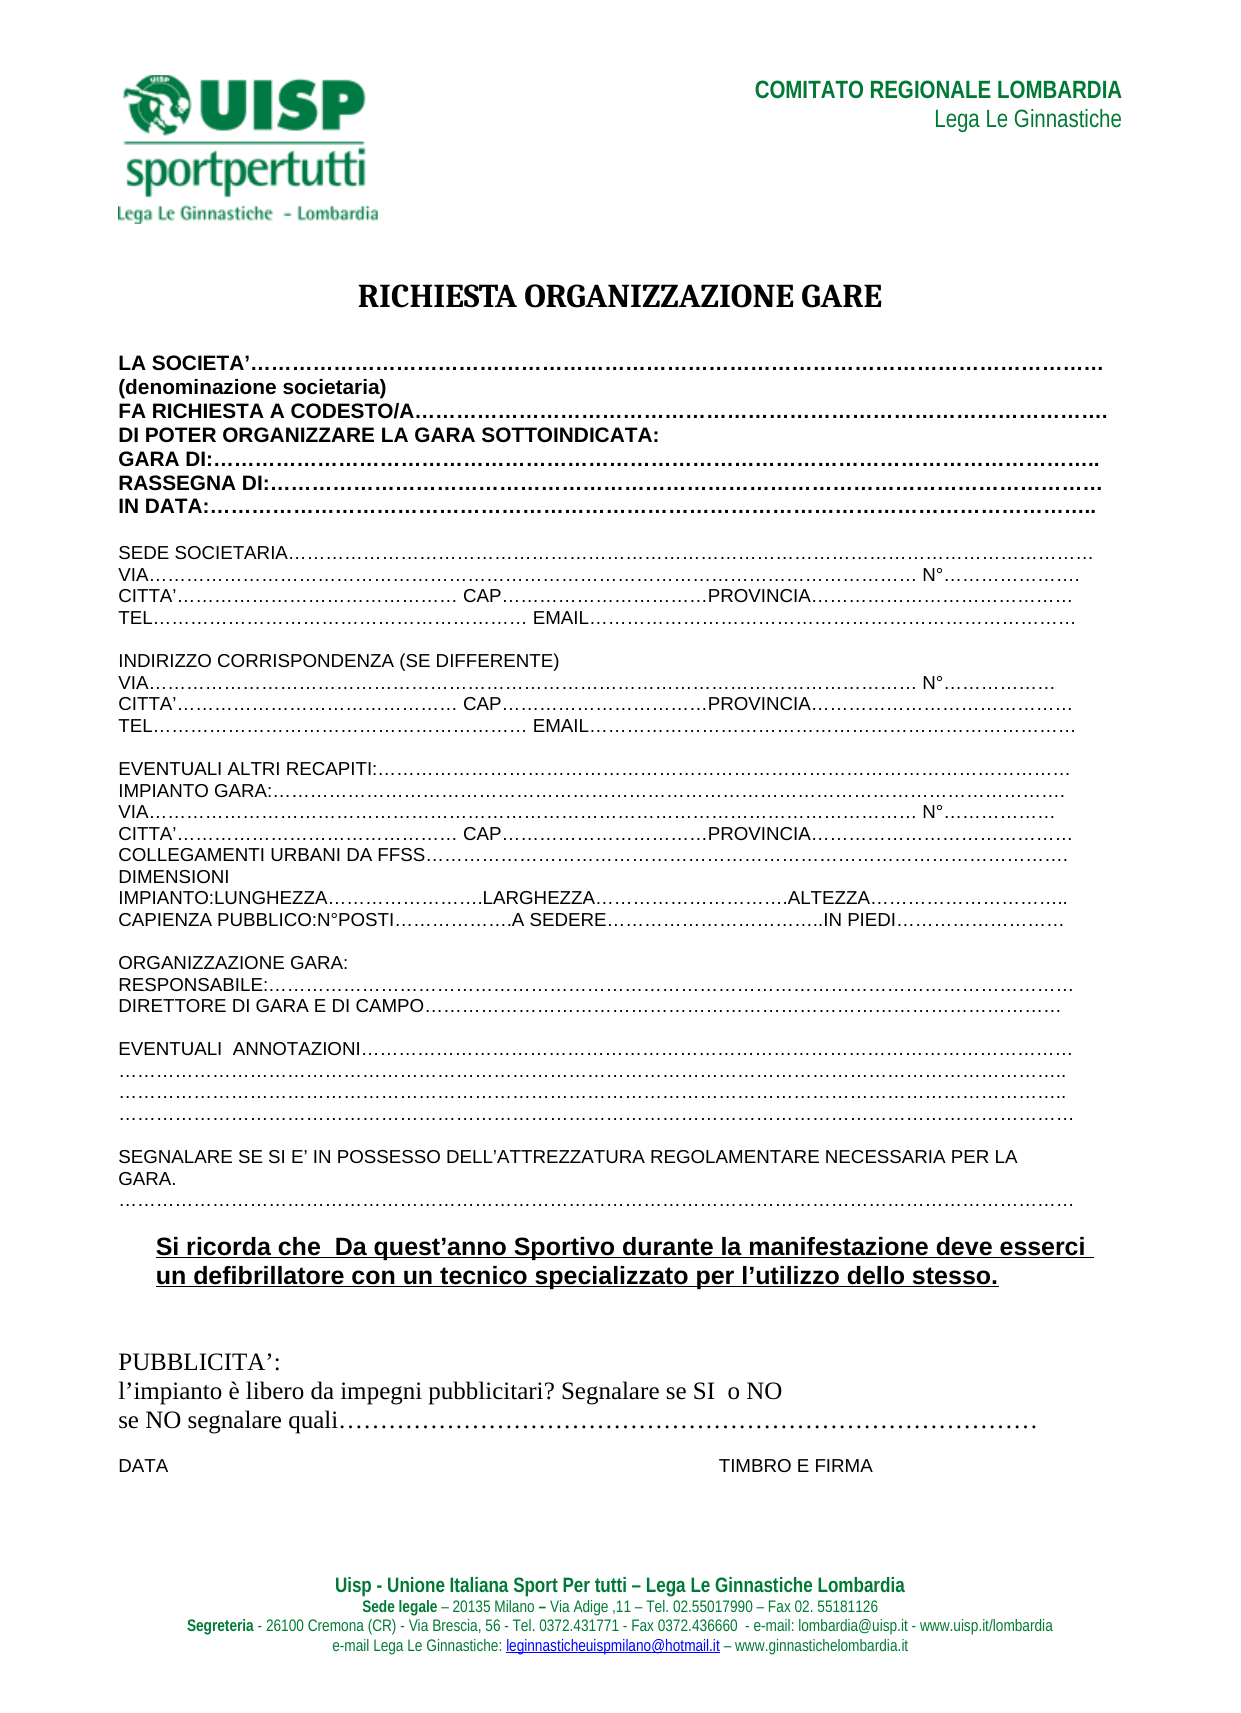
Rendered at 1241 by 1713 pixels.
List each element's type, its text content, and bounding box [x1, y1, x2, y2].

text CAPIENZA PUBBLICO:N°POSTI……………….A SEDERE……………………………..IN PIEDI……………………… [118, 909, 1078, 930]
text ……………………………………………………………………………………………………………………………………… [118, 1189, 1078, 1211]
text GARA DI:……………………………………………………………………………………………………………….. [118, 446, 1122, 470]
text VIA…………………………………………………………………………………………………………… N°…………………. [118, 564, 1122, 585]
text IMPIANTO GARA:………………………………………………………………………………………………………………. [118, 779, 1078, 801]
text FA RICHIESTA A CODESTO/A………………………………………………………………………………………. [118, 398, 1122, 422]
picture [118, 75, 378, 224]
text RESPONSABILE:………………………………………………………………………………………………………………… [118, 973, 1122, 995]
text (denominazione societaria) [118, 374, 1122, 398]
text TEL…………………………………………………… EMAIL…………………………………………………………………… [118, 715, 1078, 736]
text EVENTUALI ALTRI RECAPITI:………………………………………………………………………………………………… [118, 758, 1078, 779]
text …………………………………………………………………………………………………………………………………….. [118, 1060, 1078, 1081]
text PUBBLICITA’: [118, 1347, 1078, 1376]
text LA SOCIETA’…………………………………………………………………………………………………………… [118, 351, 1122, 374]
text CITTA’……………………………………… CAP……………………………PROVINCIA…………………………………… [118, 822, 1078, 844]
text DI POTER ORGANIZZARE LA GARA SOTTOINDICATA: [118, 422, 1122, 446]
text COLLEGAMENTI URBANI DA FFSS…………………………………………………………………………………………. [118, 844, 1078, 866]
text EVENTUALI ANNOTAZIONI…………………………………………………………………………………………………… [118, 1038, 1078, 1060]
text RASSEGNA DI:………………………………………………………………………………………………………… [118, 470, 1122, 494]
text Si ricorda che Da quest’anno Sportivo durante la manifestazione deve esserci un defibrillatore con un tecnico specializzato per l’utilizzo dello stesso. [156, 1232, 1122, 1290]
text ORGANIZZAZIONE GARA: [118, 952, 1078, 973]
text DIMENSIONI IMPIANTO:LUNGHEZZA…………………….LARGHEZZA………………………….ALTEZZA………………………….. [118, 866, 1078, 909]
text TEL…………………………………………………… EMAIL…………………………………………………………………… [118, 607, 1078, 628]
text CITTA’……………………………………… CAP……………………………PROVINCIA…………………………………… [118, 693, 1078, 715]
text IN DATA:……………………………………………………………………………………………………………….. [118, 494, 1122, 518]
text …………………………………………………………………………………………………………………………………….. [118, 1081, 1078, 1103]
text CITTA’……………………………………… CAP……………………………PROVINCIA…………………………………… [118, 585, 1078, 607]
text VIA…………………………………………………………………………………………………………… N°……………… [118, 672, 1122, 693]
text se NO segnalare quali………………………………………………………………………… [118, 1405, 1078, 1433]
text INDIRIZZO CORRISPONDENZA (SE DIFFERENTE) [118, 650, 1078, 672]
text VIA…………………………………………………………………………………………………………… N°……………… [118, 801, 1122, 822]
text ……………………………………………………………………………………………………………………………………… [118, 1103, 1078, 1124]
text SEDE SOCIETARIA………………………………………………………………………………………………………………… [118, 542, 1122, 564]
text DIRETTORE DI GARA E DI CAMPO………………………………………………………………………………………… [118, 995, 1078, 1017]
title RICHIESTA ORGANIZZAZIONE GARE [118, 277, 1122, 316]
text l’impianto è libero da impegni pubblicitari? Segnalare se SI o NO [118, 1376, 1078, 1405]
text SEGNALARE SE SI E’ IN POSSESSO DELL’ATTREZZATURA REGOLAMENTARE NECESSARIA PER LA GARA. [118, 1146, 1078, 1189]
text DATA TIMBRO E FIRMA [118, 1455, 1078, 1477]
